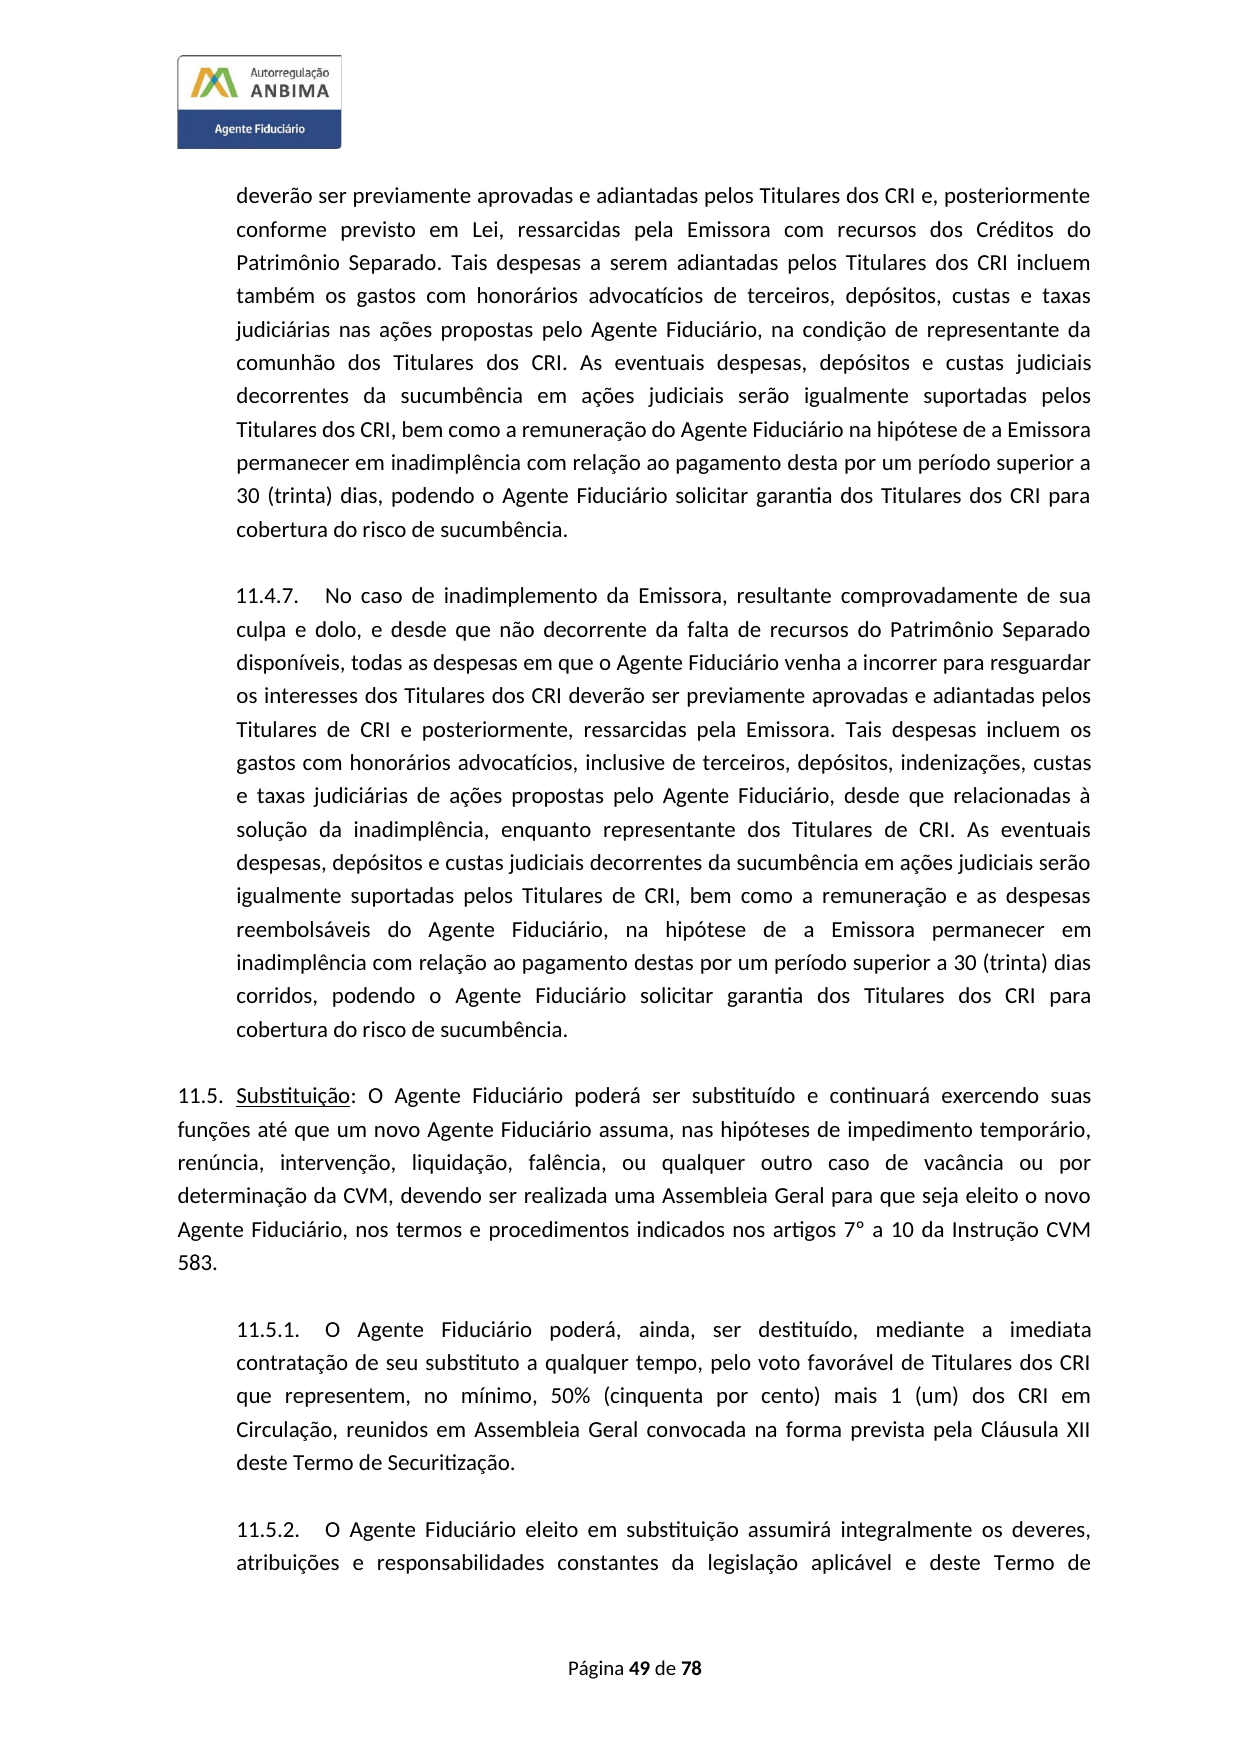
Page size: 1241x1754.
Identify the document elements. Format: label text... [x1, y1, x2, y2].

list O Agente Fiduciário poderá, ainda, ser destituído, mediante a imediata contratação de seu substituto a qualquer tempo, pelo voto favorável de Titulares dos CRI que representem, no mínimo, 50% (cinquenta por cento) mais 1 (um) dos CRI em Circulação, reunidos em Assembleia Geral convocada na forma prevista pela Cláusula XII deste Termo de Securitização. [236, 1311, 1093, 1477]
picture [177, 55, 342, 149]
list Substituição: O Agente Fiduciário poderá ser substituído e continuará exercendo suas funções até que um novo Agente Fiduciário assuma, nas hipóteses de impedimento temporário, renúncia, intervenção, liquidação, falência, ou qualquer outro caso de vacância ou por determinação da CVM, devendo ser realizada uma Assembleia Geral para que seja eleito o novo Agente Fiduciário, nos termos e procedimentos indicados nos artigos 7º a 10 da Instrução CVM 583. [177, 1077, 1093, 1277]
list No caso de inadimplemento da Emissora, resultante comprovadamente de sua culpa e dolo, e desde que não decorrente da falta de recursos do Patrimônio Separado disponíveis, todas as despesas em que o Agente Fiduciário venha a incorrer para resguardar os interesses dos Titulares dos CRI deverão ser previamente aprovadas e adiantadas pelos Titulares de CRI e posteriormente, ressarcidas pela Emissora. Tais despesas incluem os gastos com honorários advocatícios, inclusive de terceiros, depósitos, indenizações, custas e taxas judiciárias de ações propostas pelo Agente Fiduciário, desde que relacionadas à solução da inadimplência, enquanto representante dos Titulares de CRI. As eventuais despesas, depósitos e custas judiciais decorrentes da sucumbência em ações judiciais serão igualmente suportadas pelos Titulares de CRI, bem como a remuneração e as despesas reembolsáveis do Agente Fiduciário, na hipótese de a Emissora permanecer em inadimplência com relação ao pagamento destas por um período superior a 30 (trinta) dias corridos, podendo o Agente Fiduciário solicitar garantia dos Titulares dos CRI para cobertura do risco de sucumbência. [235, 577, 1093, 1044]
